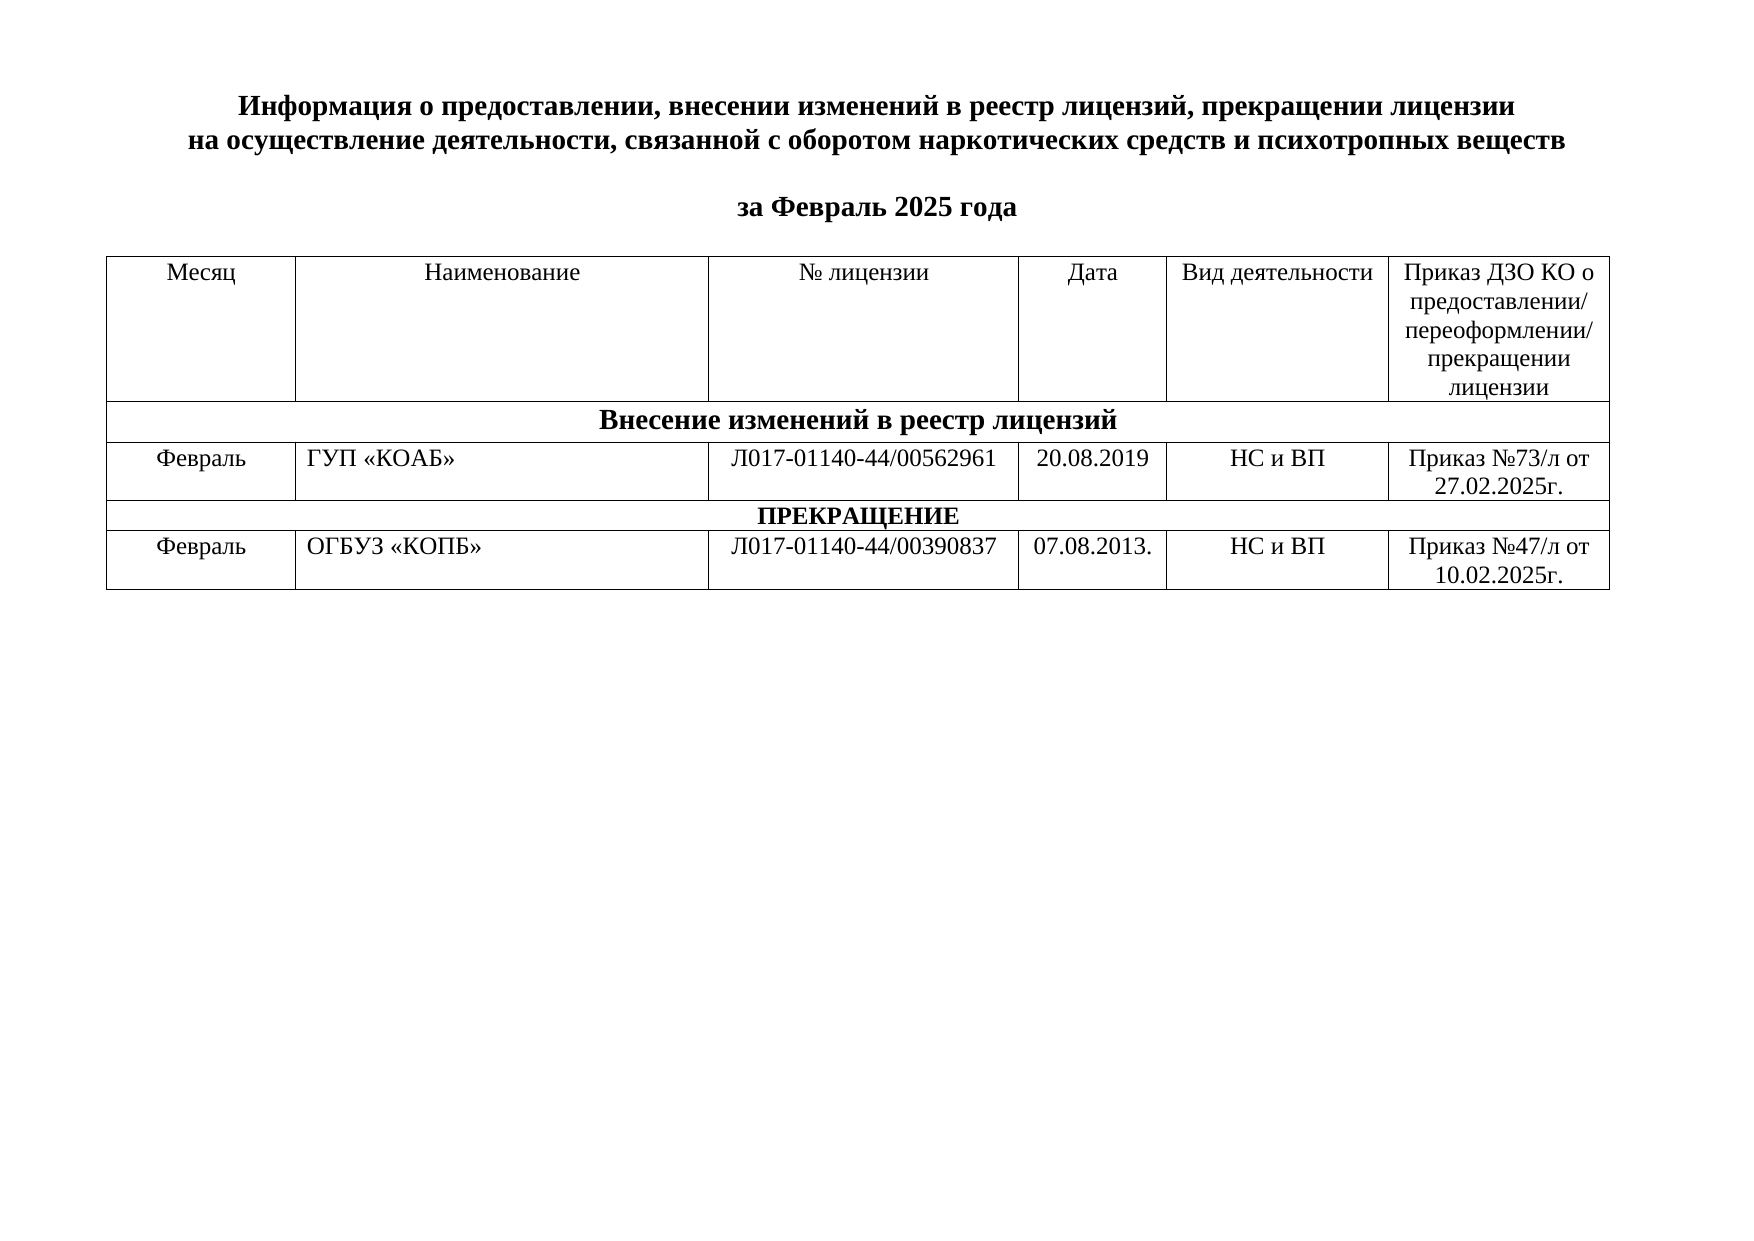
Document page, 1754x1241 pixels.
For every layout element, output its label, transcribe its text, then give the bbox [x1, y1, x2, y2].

table_header № лицензии [709, 257, 1018, 401]
table_cell Февраль [107, 531, 295, 588]
table_cell Приказ №73/л от 27.02.2025г. [1389, 443, 1609, 500]
table_cell 07.08.2013. [1019, 531, 1166, 588]
text Информация о предоставлении, внесении изменений в реестр лицензий, прекращении лицензии [118, 88, 1636, 122]
table_header Наименование [296, 257, 708, 401]
text за Февраль 2025 года [118, 189, 1636, 223]
table_cell Внесение изменений в реестр лицензий [107, 402, 1609, 442]
table_cell ГУП «КОАБ» [296, 443, 708, 500]
table_cell Л017-01140-44/00562961 [709, 443, 1018, 500]
table_cell Приказ №47/л от 10.02.2025г. [1389, 531, 1609, 588]
text на осуществление деятельности, связанной с оборотом наркотических средств и психотропных веществ [118, 122, 1636, 156]
table_cell НС и ВП [1167, 443, 1388, 500]
table_cell Февраль [107, 443, 295, 500]
table_cell НС и ВП [1167, 531, 1388, 588]
table_header Приказ ДЗО КО о предоставлении/ переоформлении/ прекращении лицензии [1389, 257, 1609, 401]
table_cell 20.08.2019 [1019, 443, 1166, 500]
table_header Дата [1019, 257, 1166, 401]
table_header Вид деятельности [1167, 257, 1388, 401]
table_cell ОГБУЗ «КОПБ» [296, 531, 708, 588]
table_header Месяц [107, 257, 295, 401]
table_cell ПРЕКРАЩЕНИЕ [107, 501, 1609, 530]
table_cell Л017-01140-44/00390837 [709, 531, 1018, 588]
